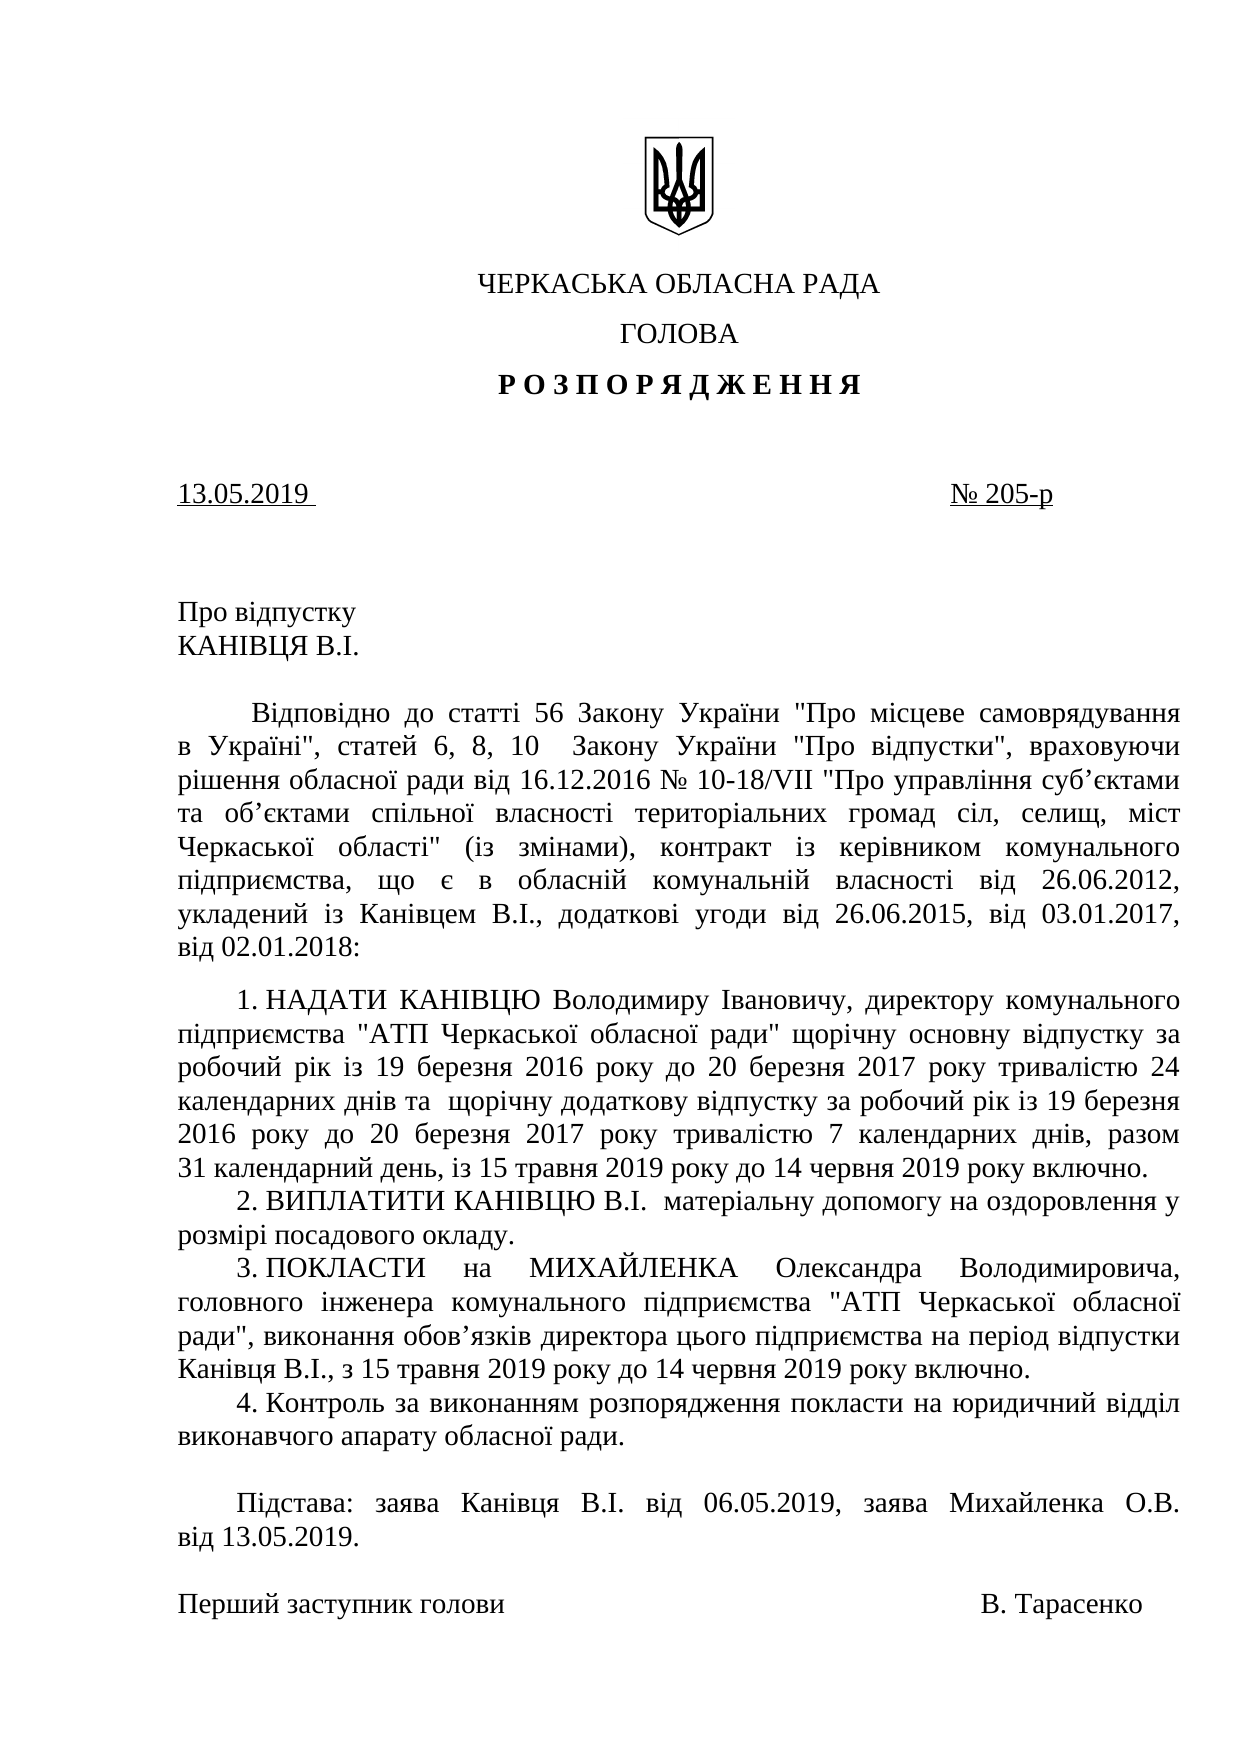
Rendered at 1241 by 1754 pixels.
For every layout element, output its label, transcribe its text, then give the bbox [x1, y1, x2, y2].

text 1. НАДАТИ КАНІВЦЮ Володимиру Івановичу, директору комунального підприємства "АТП Черкаської обласної ради" щорічну основну відпустку за робочий рік із 19 березня 2016 року до 20 березня 2017 року тривалістю 24 календарних днів та щорічну додаткову відпустку за робочий рік із 19 березня 2016 року до 20 березня 2017 року тривалістю 7 календарних днів, разом 31 календарний день, із 15 травня 2019 року до 14 червня 2019 року включно. [177, 982, 1181, 1183]
text ЧЕРКАСЬКА ОБЛАСНА РАДА [177, 266, 1181, 300]
text КАНІВЦЯ В.І. [177, 628, 1181, 661]
text Про відпустку [177, 594, 1181, 628]
text Перший заступник голови В. Тарасенко [177, 1586, 1181, 1619]
text Р О З П О Р Я Д Ж Е Н Н Я [177, 367, 1181, 400]
text 2. ВИПЛАТИТИ КАНІВЦЮ В.І. матеріальну допомогу на оздоровлення у розмірі посадового окладу. [177, 1183, 1181, 1251]
text Підстава: заява Канівця В.І. від 06.05.2019, заява Михайленка О.В. від 13.05.2019. [177, 1485, 1181, 1552]
text 13.05.2019 № 205-р [177, 476, 1181, 509]
text Відповідно до статті 56 Закону України "Про місцеве самоврядування в Україні", статей 6, 8, 10 Закону України "Про відпустки", враховуючи рішення обласної ради від 16.12.2016 № 10-18/VIІ "Про управління суб’єктами та об’єктами спільної власності територіальних громад сіл, селищ, міст Черкаської області" (із змінами), контракт із керівником комунального підприємства, що є в обласній комунальній власності від 26.06.2012, укладений із Канівцем В.І., додаткові угоди від 26.06.2015, від 03.01.2017, від 02.01.2018: [177, 695, 1181, 963]
text ГОЛОВА [177, 317, 1181, 350]
text 4. Контроль за виконанням розпорядження покласти на юридичний відділ виконавчого апарату обласної ради. [177, 1385, 1181, 1452]
text 3. ПОКЛАСТИ на МИХАЙЛЕНКА Олександра Володимировича, головного інженера комунального підприємства "АТП Черкаської обласної ради", виконання обов’язків директора цього підприємства на період відпустки Канівця В.І., з 15 травня 2019 року до 14 червня 2019 року включно. [177, 1251, 1181, 1385]
picture [622, 118, 736, 254]
